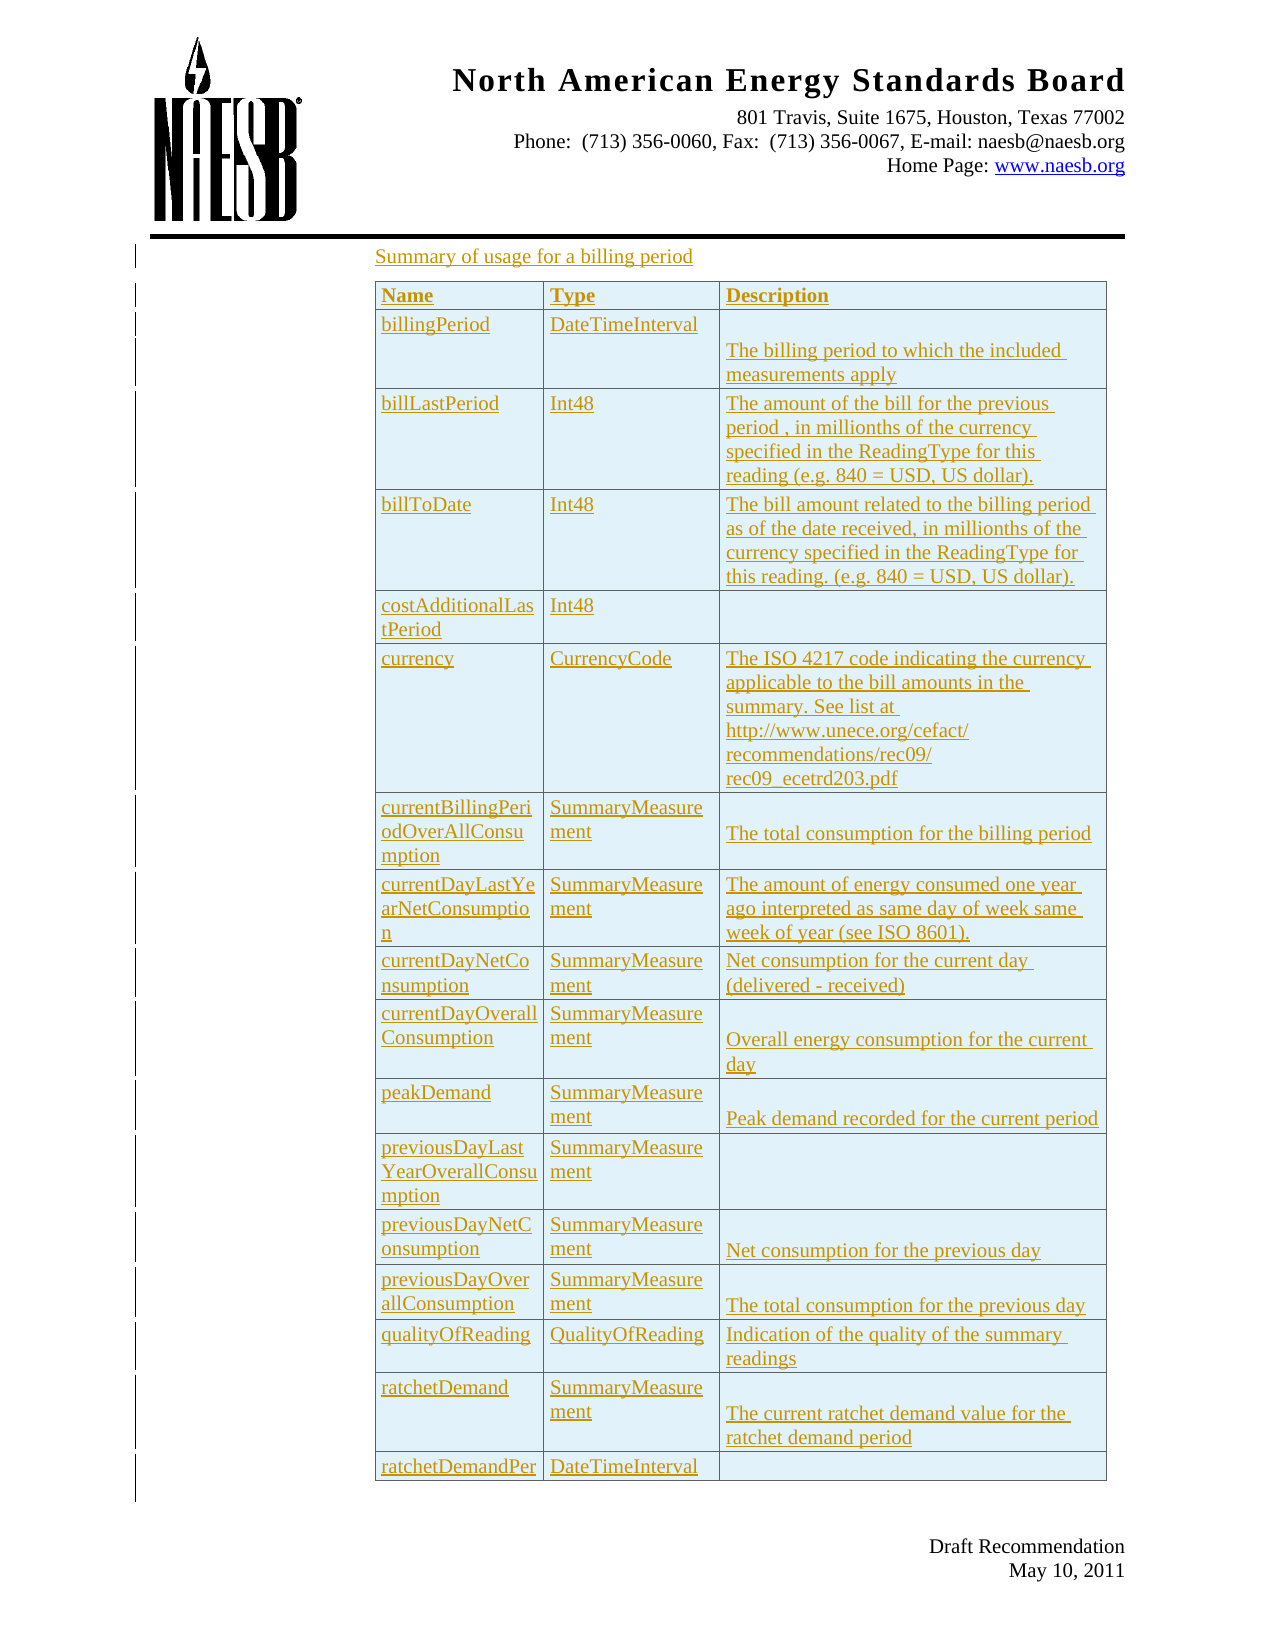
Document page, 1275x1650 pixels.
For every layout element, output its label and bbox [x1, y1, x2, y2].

picture [150, 37, 428, 234]
picture [150, 239, 428, 282]
